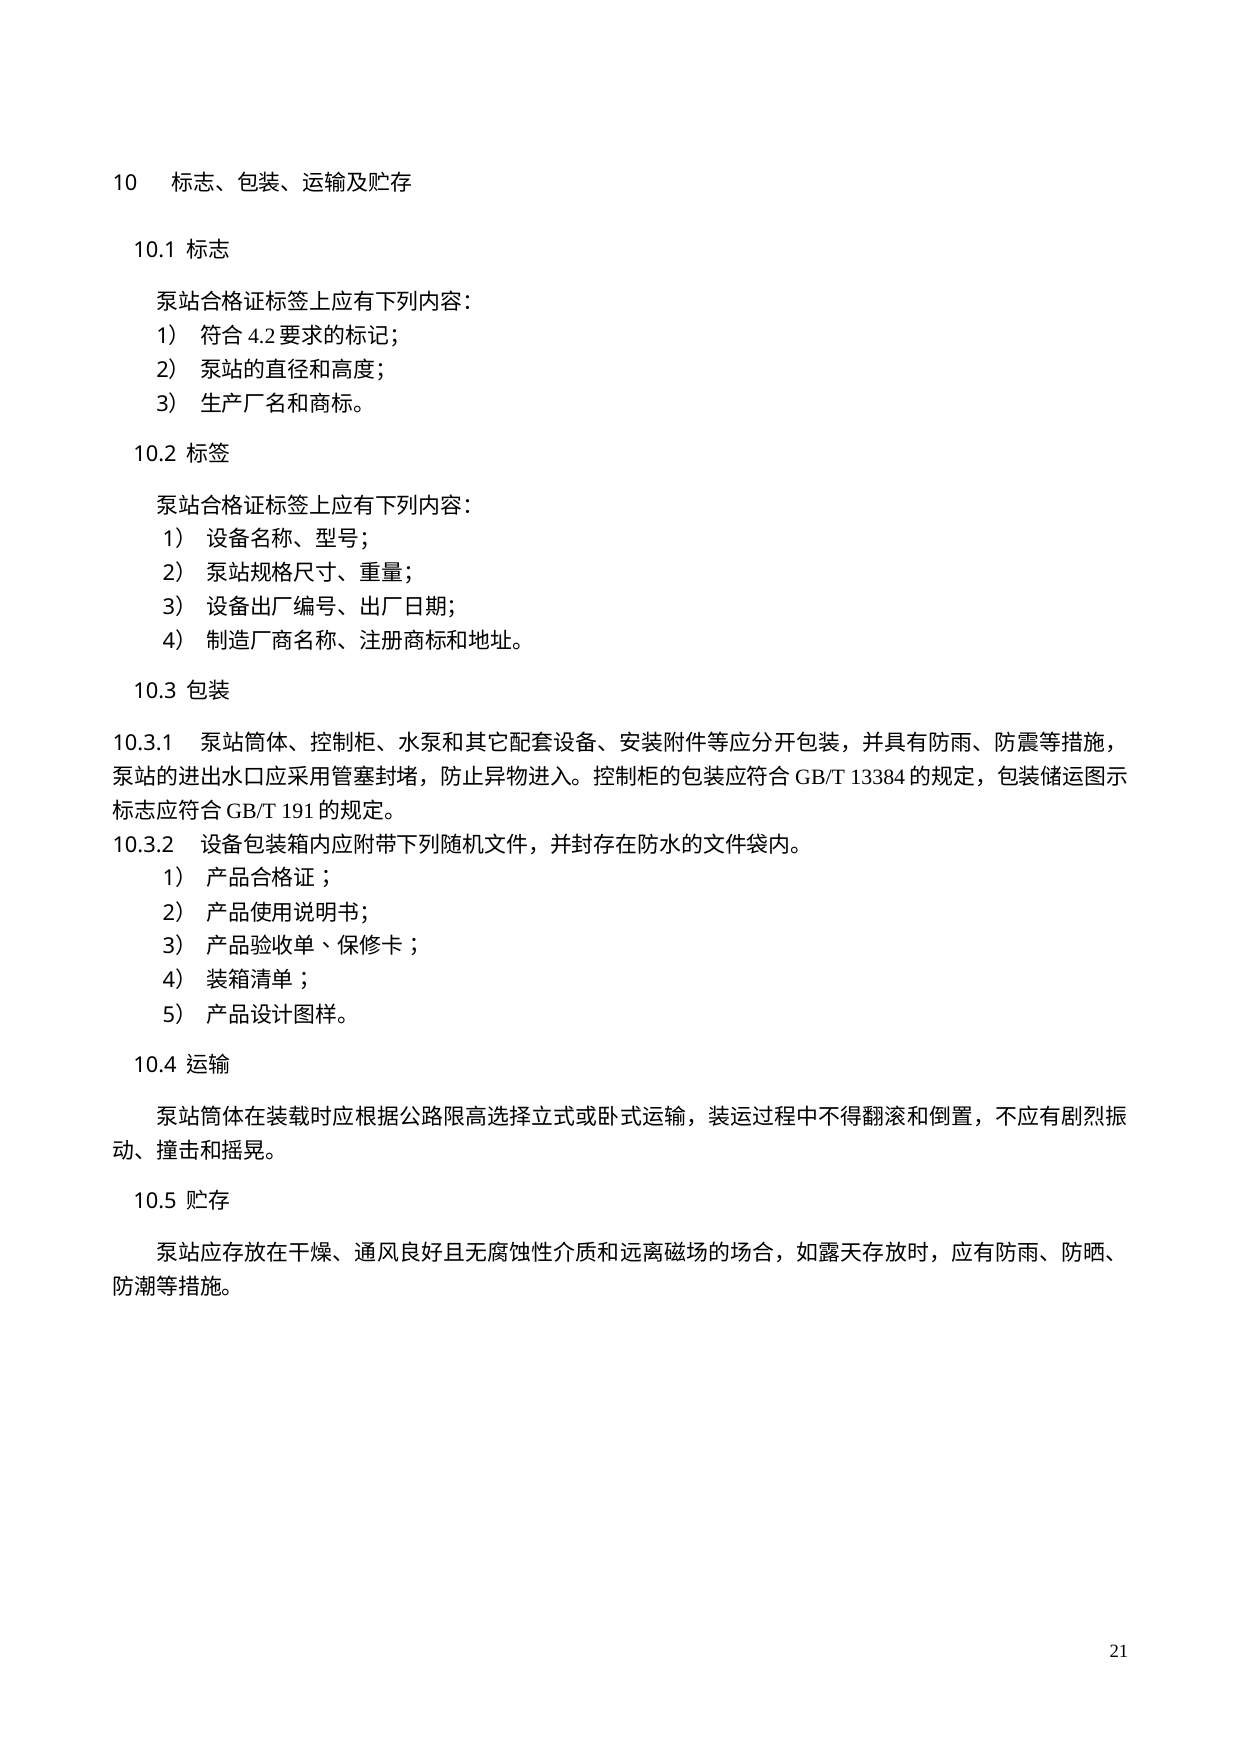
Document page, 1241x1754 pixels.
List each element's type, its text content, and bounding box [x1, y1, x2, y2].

subtitle 包装 [112, 673, 1128, 707]
list 设备名称、型号； [162, 520, 1128, 554]
subtitle 标签 [112, 436, 1128, 469]
text 泵站合格证标签上应有下列内容： [112, 486, 1128, 520]
list 生产厂名和商标。 [156, 384, 1128, 418]
list 标志、包装、运输及贮存 [112, 164, 1128, 198]
list 产品验收单、保修卡； [162, 928, 1128, 962]
text 泵站筒体在装载时应根据公路限高选择立式或卧式运输，装运过程中不得翻滚和倒置，不应有剧烈振动、撞击和摇晃。 [112, 1098, 1128, 1166]
subtitle 设备包装箱内应附带下列随机文件，并封存在防水的文件袋内。 [112, 826, 1128, 860]
list 产品合格证； [162, 860, 1128, 894]
list 产品设计图样。 [162, 996, 1128, 1030]
subtitle 贮存 [112, 1183, 1128, 1217]
list 产品使用说明书； [162, 894, 1128, 928]
text 泵站应存放在干燥、通风良好且无腐蚀性介质和远离磁场的场合，如露天存放时，应有防雨、防晒、防潮等措施。 [112, 1233, 1128, 1301]
subtitle 运输 [112, 1047, 1128, 1081]
list 符合4.2要求的标记； [156, 317, 1128, 351]
list 制造厂商名称、注册商标和地址。 [162, 622, 1128, 656]
list 装箱清单； [162, 962, 1128, 996]
list 泵站规格尺寸、重量； [162, 554, 1128, 588]
list 设备出厂编号、出厂日期； [162, 588, 1128, 622]
subtitle 标志 [112, 232, 1128, 266]
list 泵站的直径和高度； [156, 351, 1128, 384]
text 泵站合格证标签上应有下列内容： [112, 283, 1128, 317]
subtitle 泵站筒体、控制柜、水泵和其它配套设备、安装附件等应分开包装，并具有防雨、防震等措施，泵站的进出水口应采用管塞封堵，防止异物进入。控制柜的包装应符合GB/T 13384的规定，包装储运图示标志应符合GB/T 191的规定。 [112, 724, 1128, 826]
